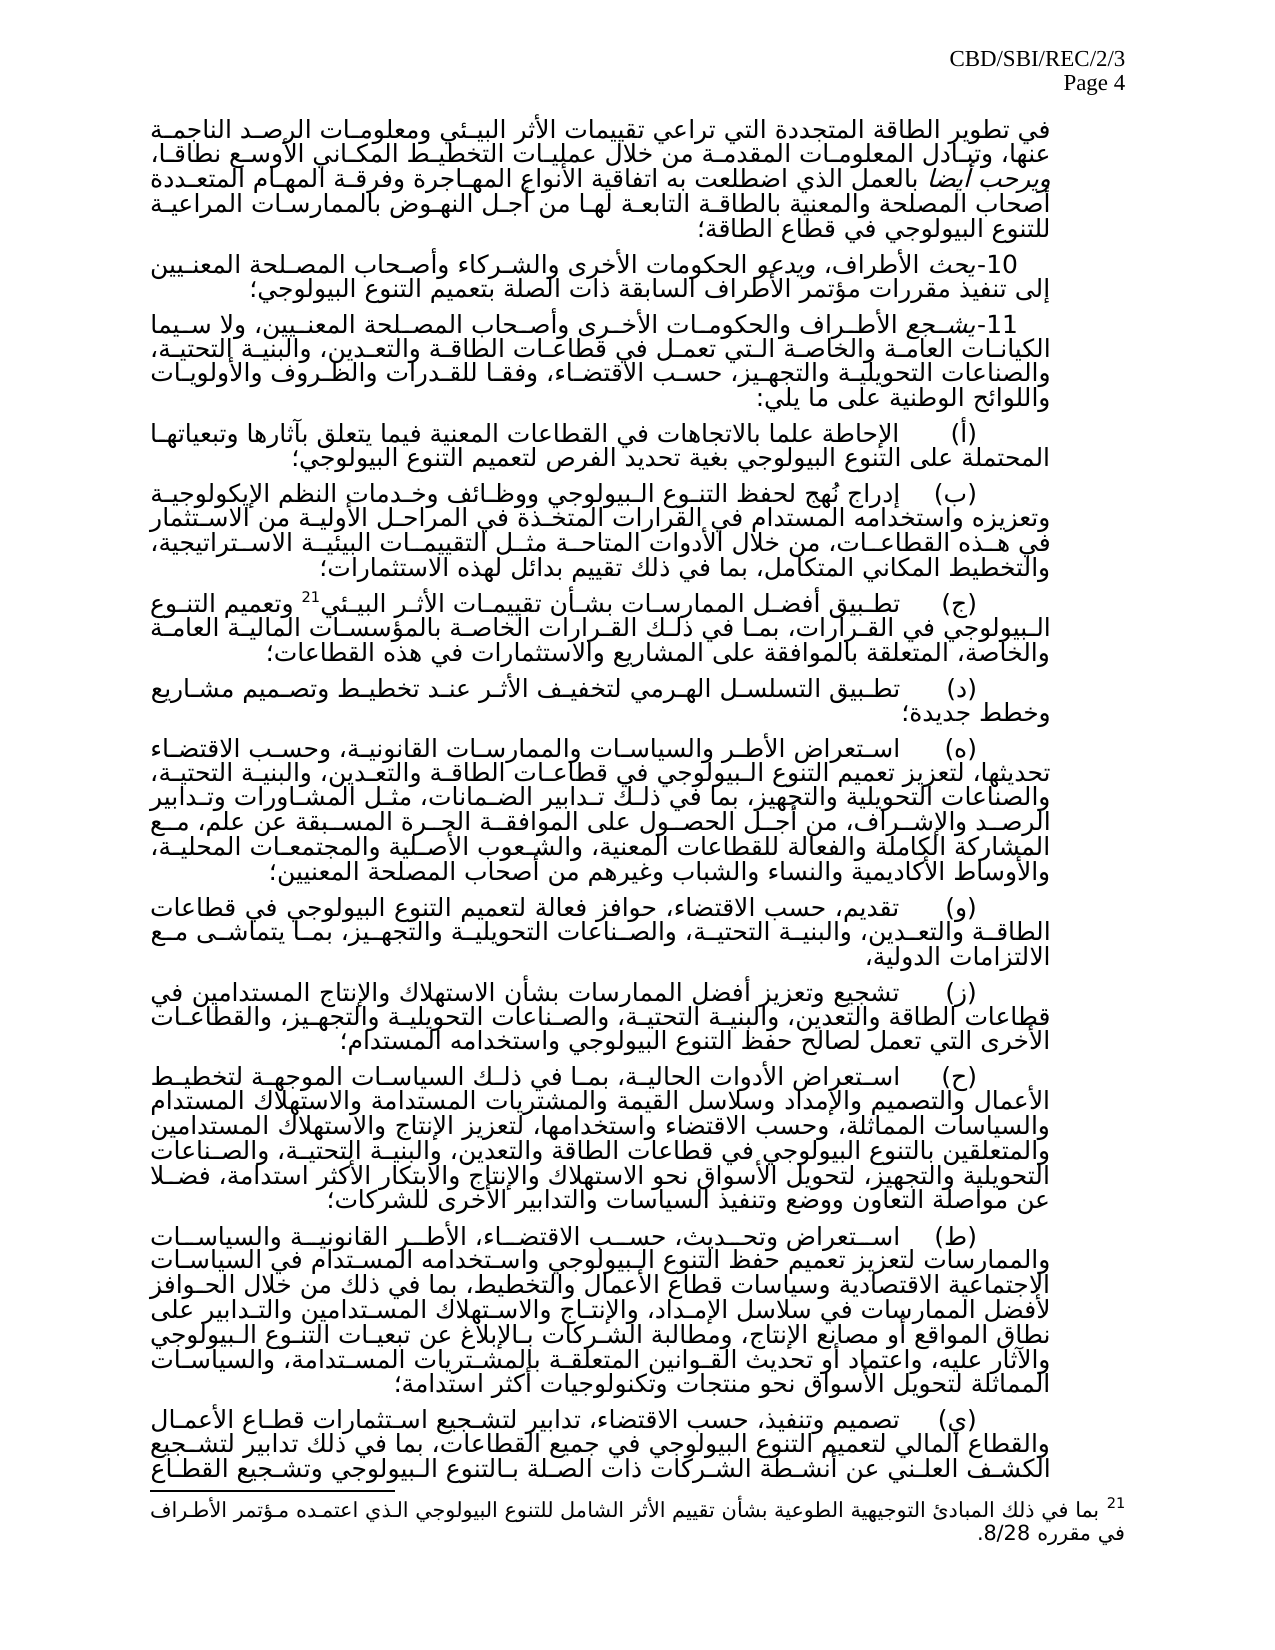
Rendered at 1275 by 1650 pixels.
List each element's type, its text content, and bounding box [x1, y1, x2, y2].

text (ح) استعراض الأدوات الحالية، بما في ذلك السياسات الموجهة لتخطيط الأعمال والتصميم والإمداد وسلاسل القيمة والمشتريات المستدامة والاستهلاك المستدام والسياسات المماثلة، وحسب الاقتضاء واستخدامها، لتعزيز الإنتاج والاستهلاك المستدامين والمتعلقين بالتنوع البيولوجي في قطاعات الطاقة والتعدين، والبنية التحتية، والصناعات التحويلية والتجهيز، لتحويل الأسواق نحو الاستهلاك والإنتاج والابتكار الأكثر استدامة، فضلا عن مواصلة التعاون ووضع وتنفيذ السياسات والتدابير الأخرى للشركات؛ [150, 1066, 1051, 1215]
text (و) تقديم، حسب الاقتضاء، حوافز فعالة لتعميم التنوع البيولوجي في قطاعات الطاقة والتعدين، والبنية التحتية، والصناعات التحويلية والتجهيز، بما يتماشى مع الالتزامات الدولية، [150, 896, 1051, 971]
text (أ) الإحاطة علما بالاتجاهات في القطاعات المعنية فيما يتعلق بآثارها وتبعياتها المحتملة على التنوع البيولوجي بغية تحديد الفرص لتعميم التنوع البيولوجي؛ [150, 423, 1051, 472]
list يشجع الأطراف والحكومات الأخرى وأصحاب المصلحة المعنيين، ولا سيما الكيانات العامة والخاصة التي تعمل في قطاعات الطاقة والتعدين، والبنية التحتية، والصناعات التحويلية والتجهيز، حسب الاقتضاء، وفقا للقدرات والظروف والأولويات واللوائح الوطنية على ما يلي: [150, 313, 1051, 412]
text (ه) استعراض الأطر والسياسات والممارسات القانونية، وحسب الاقتضاء تحديثها، لتعزيز تعميم التنوع البيولوجي في قطاعات الطاقة والتعدين، والبنية التحتية، والصناعات التحويلية والتجهيز، بما في ذلك تدابير الضمانات، مثل المشاورات وتدابير الرصد والإشراف، من أجل الحصول على الموافقة الحرة المسبقة عن علم، مع المشاركة الكاملة والفعالة للقطاعات المعنية، والشعوب الأصلية والمجتمعات المحلية، والأوساط الأكاديمية والنساء والشباب وغيرهم من أصحاب المصلحة المعنيين؛ [150, 737, 1051, 886]
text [150, 1409, 1051, 1483]
text (ج) تطبيق أفضل الممارسات بشأن تقييمات الأثر البيئي وتعميم التنوع البيولوجي في القرارات، بما في ذلك القرارات الخاصة بالمؤسسات المالية العامة والخاصة، المتعلقة بالموافقة على المشاريع والاستثمارات في هذه القطاعات؛ [150, 592, 1051, 667]
text (ط) استعراض وتحديث، حسب الاقتضاء، الأطر القانونية والسياسات والممارسات لتعزيز تعميم حفظ التنوع البيولوجي واستخدامه المستدام في السياسات الاجتماعية الاقتصادية وسياسات قطاع الأعمال والتخطيط، بما في ذلك من خلال الحوافز لأفضل الممارسات في سلاسل الإمداد، والإنتاج والاستهلاك المستدامين والتدابير على نطاق المواقع أو مصانع الإنتاج، ومطالبة الشركات بالإبلاغ عن تبعيات التنوع البيولوجي والآثار عليه، واعتماد أو تحديث القوانين المتعلقة بالمشتريات المستدامة، والسياسات المماثلة لتحويل الأسواق نحو منتجات وتكنولوجيات أكثر استدامة؛ [150, 1225, 1051, 1399]
text (ز) تشجيع وتعزيز أفضل الممارسات بشأن الاستهلاك والإنتاج المستدامين في قطاعات الطاقة والتعدين، والبنية التحتية، والصناعات التحويلية والتجهيز، والقطاعات الأخرى التي تعمل لصالح حفظ التنوع البيولوجي واستخدامه المستدام؛ [150, 981, 1051, 1056]
text (د) تطبيق التسلسل الهرمي لتخفيف الأثر عند تخطيط وتصميم مشاريع وخطط جديدة؛ [150, 677, 1051, 727]
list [150, 119, 1051, 243]
text (ب) إدراج نُهج لحفظ التنوع البيولوجي ووظائف وخدمات النظم الإيكولوجية وتعزيزه واستخدامه المستدام في القرارات المتخذة في المراحل الأولية من الاستثمار في هذه القطاعات، من خلال الأدوات المتاحة مثل التقييمات البيئية الاستراتيجية، والتخطيط المكاني المتكامل، بما في ذلك تقييم بدائل لهذه الاستثمارات؛ [150, 483, 1051, 582]
list يحث الأطراف، ويدعو الحكومات الأخرى والشركاء وأصحاب المصلحة المعنيين إلى تنفيذ مقررات مؤتمر الأطراف السابقة ذات الصلة بتعميم التنوع البيولوجي؛ [150, 253, 1051, 303]
